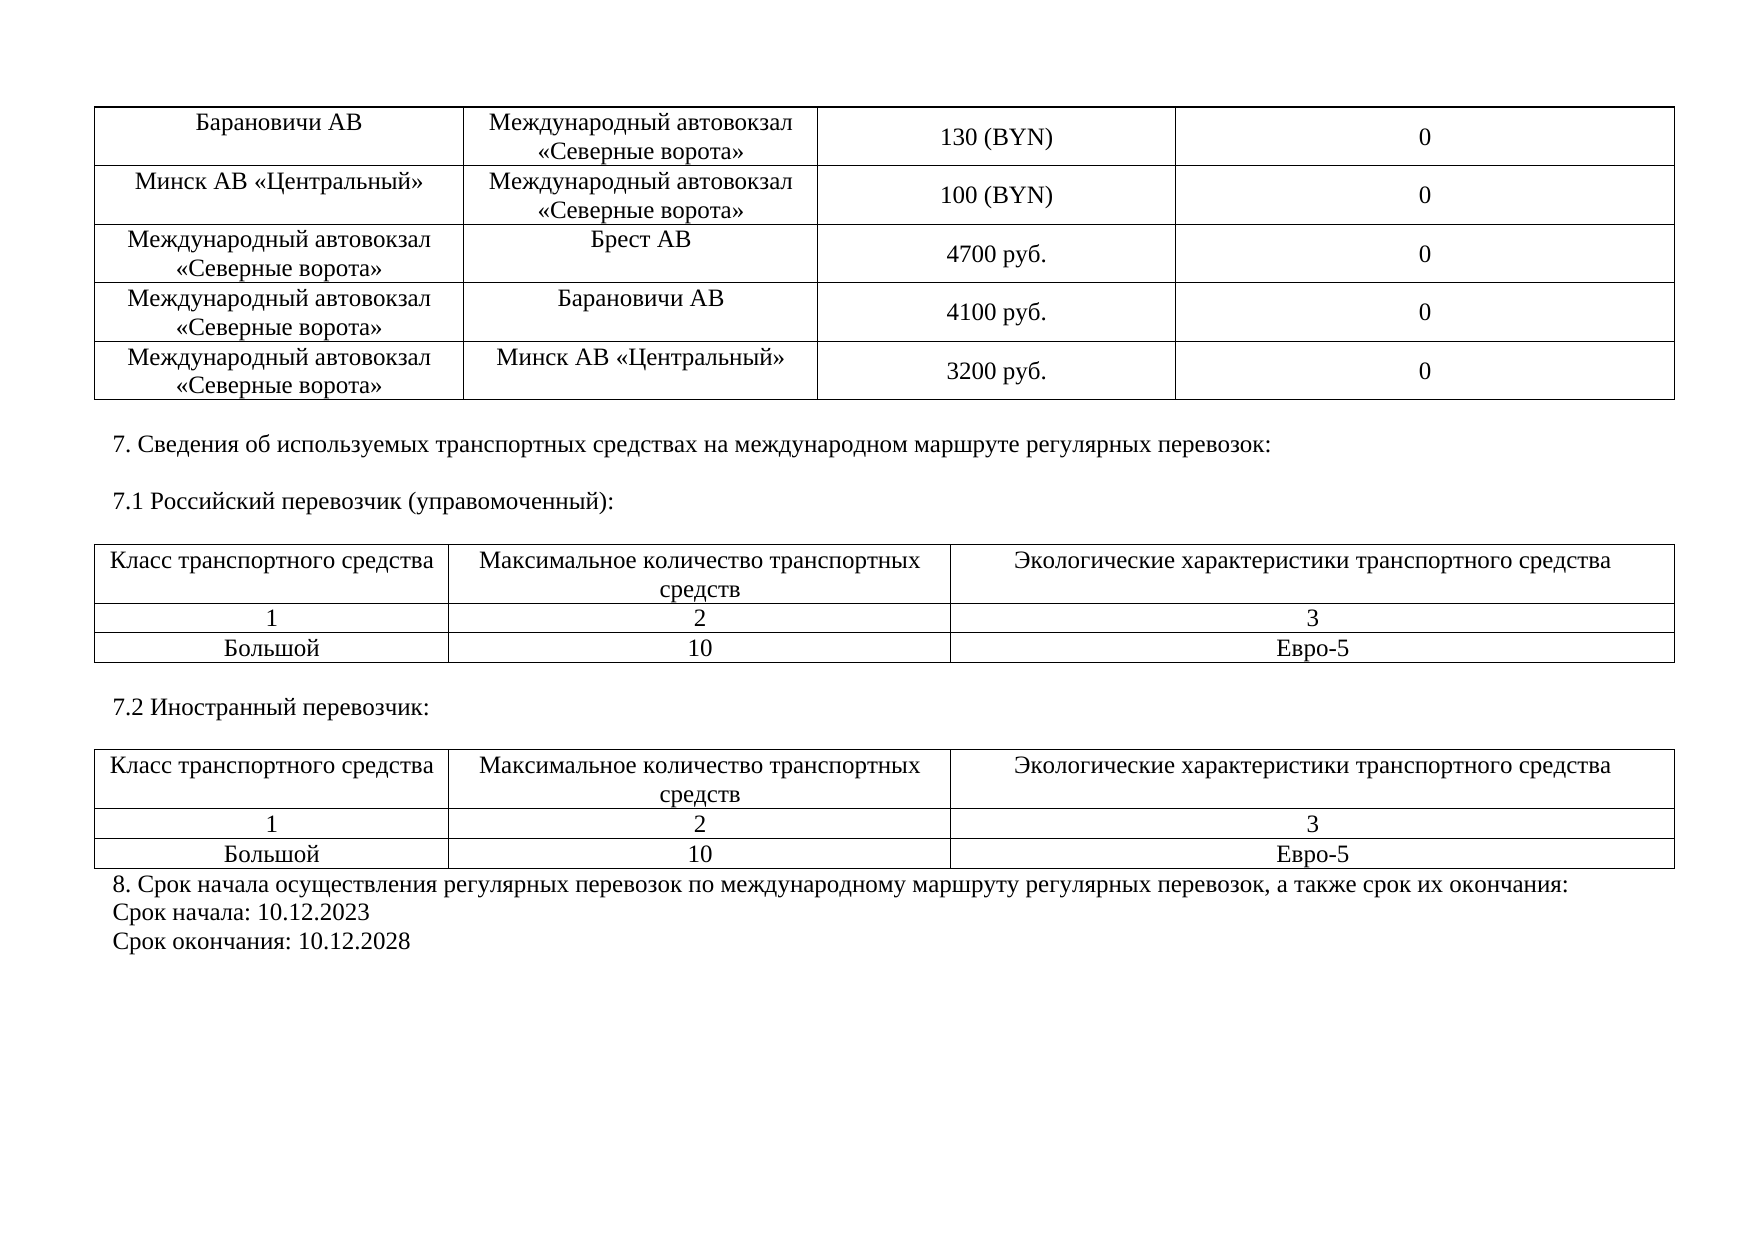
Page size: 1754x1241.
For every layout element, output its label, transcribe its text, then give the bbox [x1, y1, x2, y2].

table_cell 4700 руб. [818, 225, 1175, 282]
table_cell Брест АВ [464, 225, 817, 282]
table_header Класс транспортного средства [95, 545, 448, 602]
table_cell 0 [1176, 225, 1674, 282]
table_header Максимальное количество транспортных средств [449, 750, 950, 808]
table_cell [464, 166, 817, 223]
text 8. Срок начала осуществления регулярных перевозок по международному маршруту регулярных перевозок, а также срок их окончания: [112, 869, 1695, 897]
table_cell Минск АВ «Центральный» [464, 342, 817, 399]
table_cell 100 (BYN) [818, 166, 1175, 223]
table_cell Евро-5 [951, 633, 1674, 662]
table_cell 130 (BYN) [818, 108, 1175, 165]
table_cell 0 [1176, 283, 1674, 341]
table_cell 3 [951, 604, 1674, 632]
table_cell Барановичи АВ [464, 283, 817, 341]
table_cell 0 [1176, 108, 1674, 165]
table_cell 4100 руб. [818, 283, 1175, 341]
table_cell 2 [449, 604, 950, 632]
table_cell Большой [95, 633, 448, 662]
table_cell 0 [1176, 166, 1674, 223]
text Срок окончания: 10.12.2028 [112, 926, 1695, 955]
text Срок начала: 10.12.2023 [112, 897, 1695, 926]
table_cell Международный автовокзал «Северные ворота» [95, 283, 463, 341]
table_header Класс транспортного средства [95, 750, 448, 808]
table_header Максимальное количество транспортных средств [449, 545, 950, 602]
table_cell Международный автовокзал «Северные ворота» [95, 342, 463, 399]
text 7.2 Иностранный перевозчик: [112, 692, 1695, 721]
table_cell Евро-5 [951, 839, 1674, 868]
table_header Экологические характеристики транспортного средства [951, 545, 1674, 602]
table_cell 3 [951, 809, 1674, 838]
text 7. Сведения об используемых транспортных средствах на международном маршруте регулярных перевозок: [112, 429, 1695, 458]
table_cell 1 [95, 809, 448, 838]
table_cell Барановичи АВ [95, 108, 463, 165]
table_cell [464, 108, 817, 165]
table_cell 2 [449, 809, 950, 838]
table_cell 10 [449, 839, 950, 868]
text 7.1 Российский перевозчик (управомоченный): [112, 486, 1695, 515]
table_header Экологические характеристики транспортного средства [951, 750, 1674, 808]
table_cell Большой [95, 839, 448, 868]
table_cell Минск АВ «Центральный» [95, 166, 463, 223]
table_cell 3200 руб. [818, 342, 1175, 399]
table_cell 1 [95, 604, 448, 632]
table_cell 0 [1176, 342, 1674, 399]
table_cell 10 [449, 633, 950, 662]
table_cell Международный автовокзал «Северные ворота» [95, 225, 463, 282]
